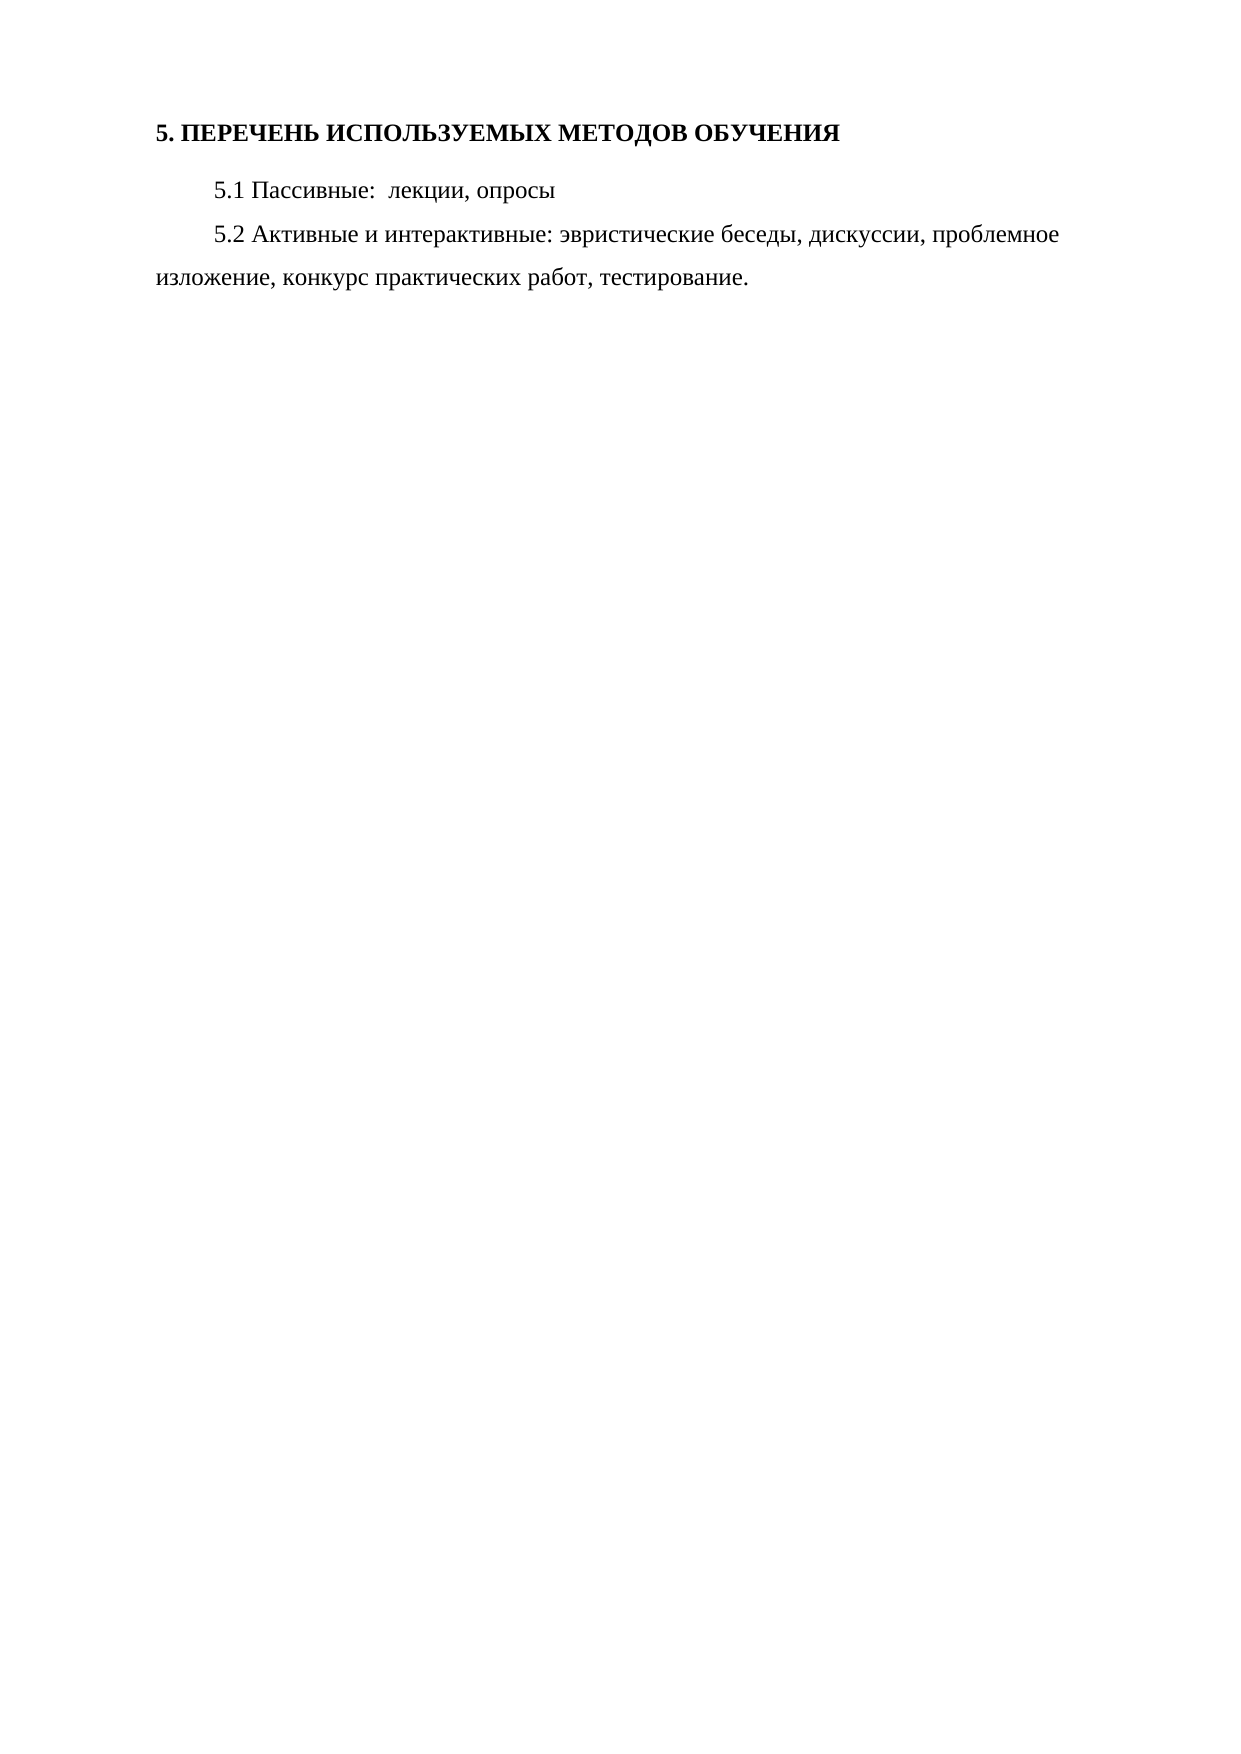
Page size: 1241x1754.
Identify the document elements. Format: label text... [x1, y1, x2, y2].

text 5. ПЕРЕЧЕНЬ ИСПОЛЬЗУЕМЫХ МЕТОДОВ ОБУЧЕНИЯ [118, 118, 1181, 147]
text 5.2 Активные и интерактивные: эвристические беседы, дискуссии, проблемное изложение, конкурс практических работ, тестирование. [156, 219, 1181, 291]
text 5.1 Пассивные: лекции, опросы [156, 176, 1181, 204]
